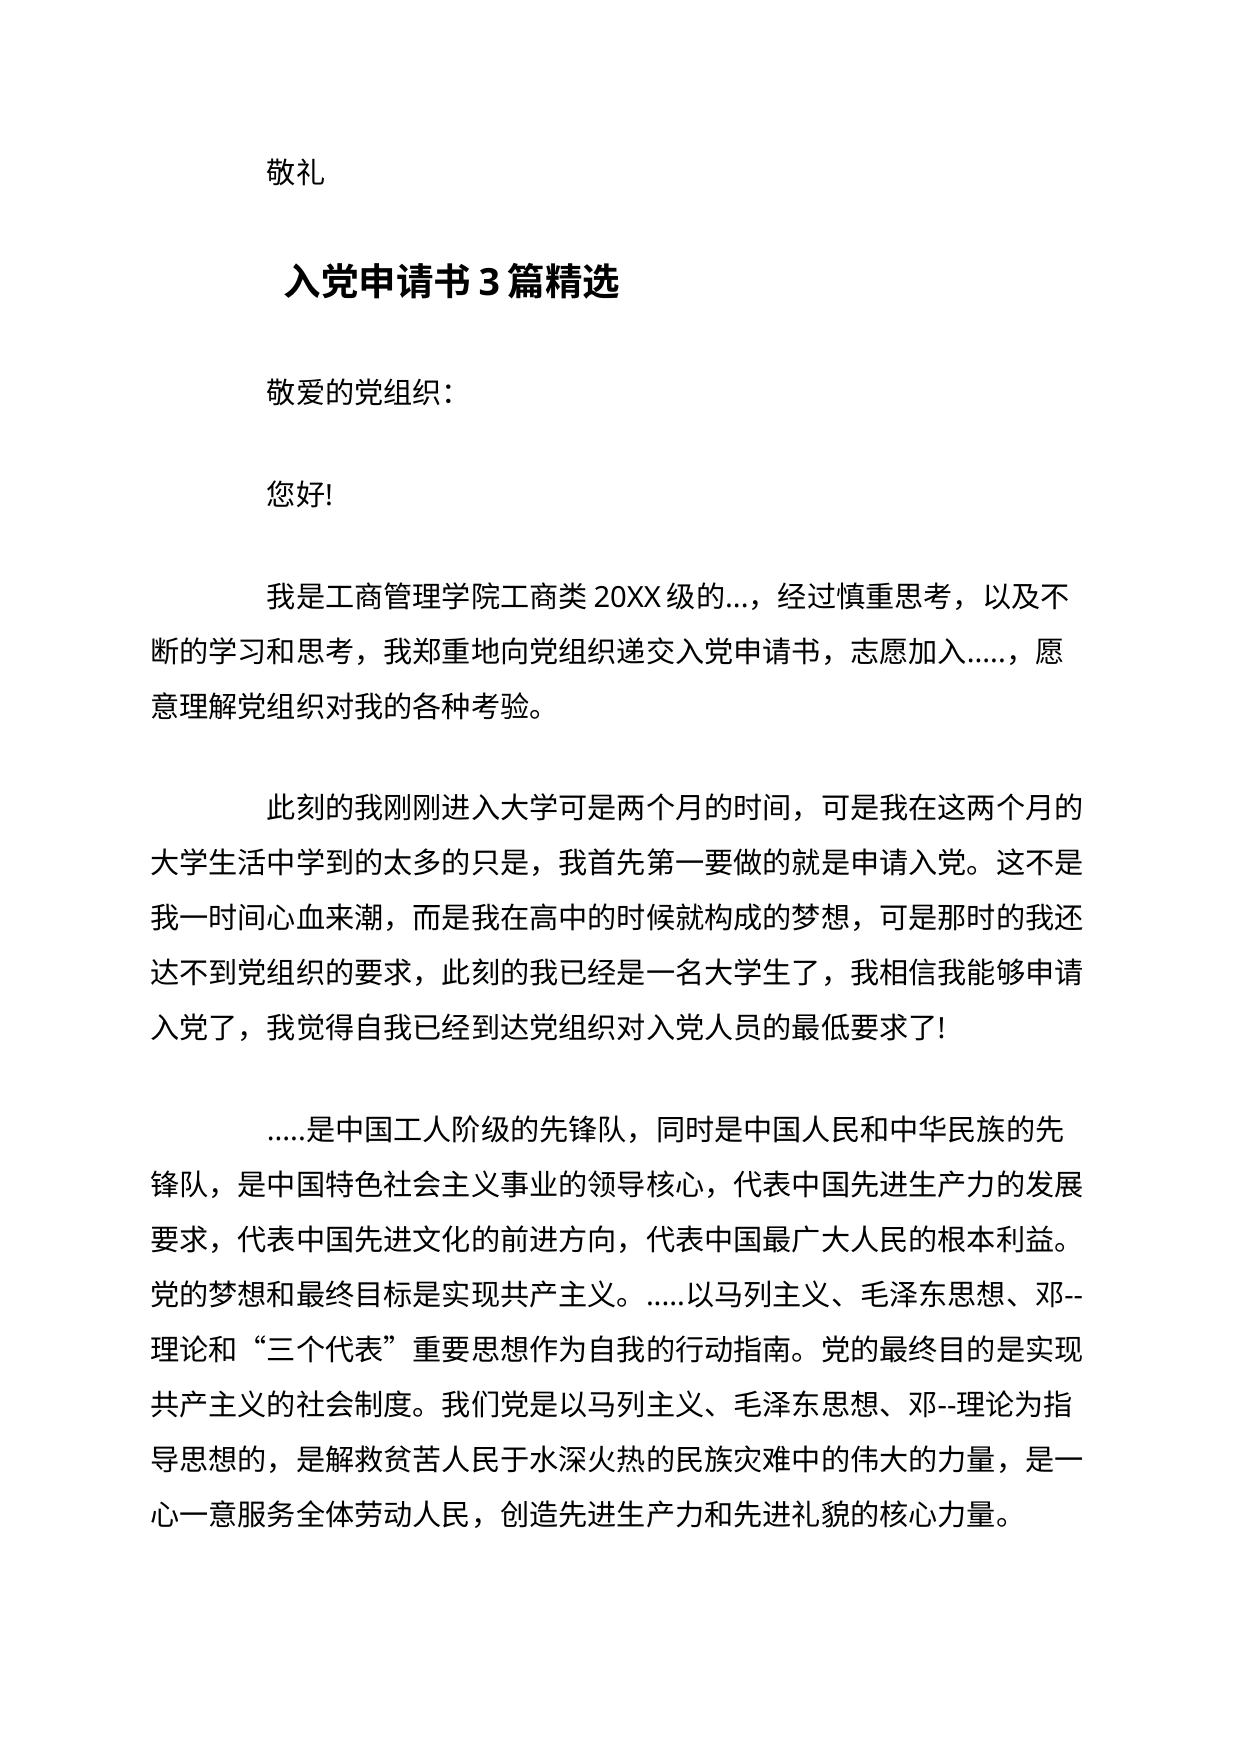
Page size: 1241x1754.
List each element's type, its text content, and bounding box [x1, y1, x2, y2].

text 敬爱的党组织： [150, 369, 1090, 412]
text 我是工商管理学院工商类20XX级的...，经过慎重思考，以及不断的学习和思考，我郑重地向党组织递交入党申请书，志愿加入.....，愿意理解党组织对我的各种考验。 [150, 573, 1090, 725]
text .....是中国工人阶级的先锋队，同时是中国人民和中华民族的先锋队，是中国特色社会主义事业的领导核心，代表中国先进生产力的发展要求，代表中国先进文化的前进方向，代表中国最广大人民的根本利益。党的梦想和最终目标是实现共产主义。.....以马列主义、毛泽东思想、邓--理论和“三个代表”重要思想作为自我的行动指南。党的最终目的是实现共产主义的社会制度。我们党是以马列主义、毛泽东思想、邓--理论为指导思想的，是解救贫苦人民于水深火热的民族灾难中的伟大的力量，是一心一意服务全体劳动人民，创造先进生产力和先进礼貌的核心力量。 [150, 1106, 1090, 1533]
text 敬礼 [150, 150, 1090, 192]
text 入党申请书3篇精选 [150, 252, 1090, 306]
text 此刻的我刚刚进入大学可是两个月的时间，可是我在这两个月的大学生活中学到的太多的只是，我首先第一要做的就是申请入党。这不是我一时间心血来潮，而是我在高中的时候就构成的梦想，可是那时的我还达不到党组织的要求，此刻的我已经是一名大学生了，我相信我能够申请入党了，我觉得自我已经到达党组织对入党人员的最低要求了! [150, 785, 1090, 1047]
text 您好! [150, 471, 1090, 513]
